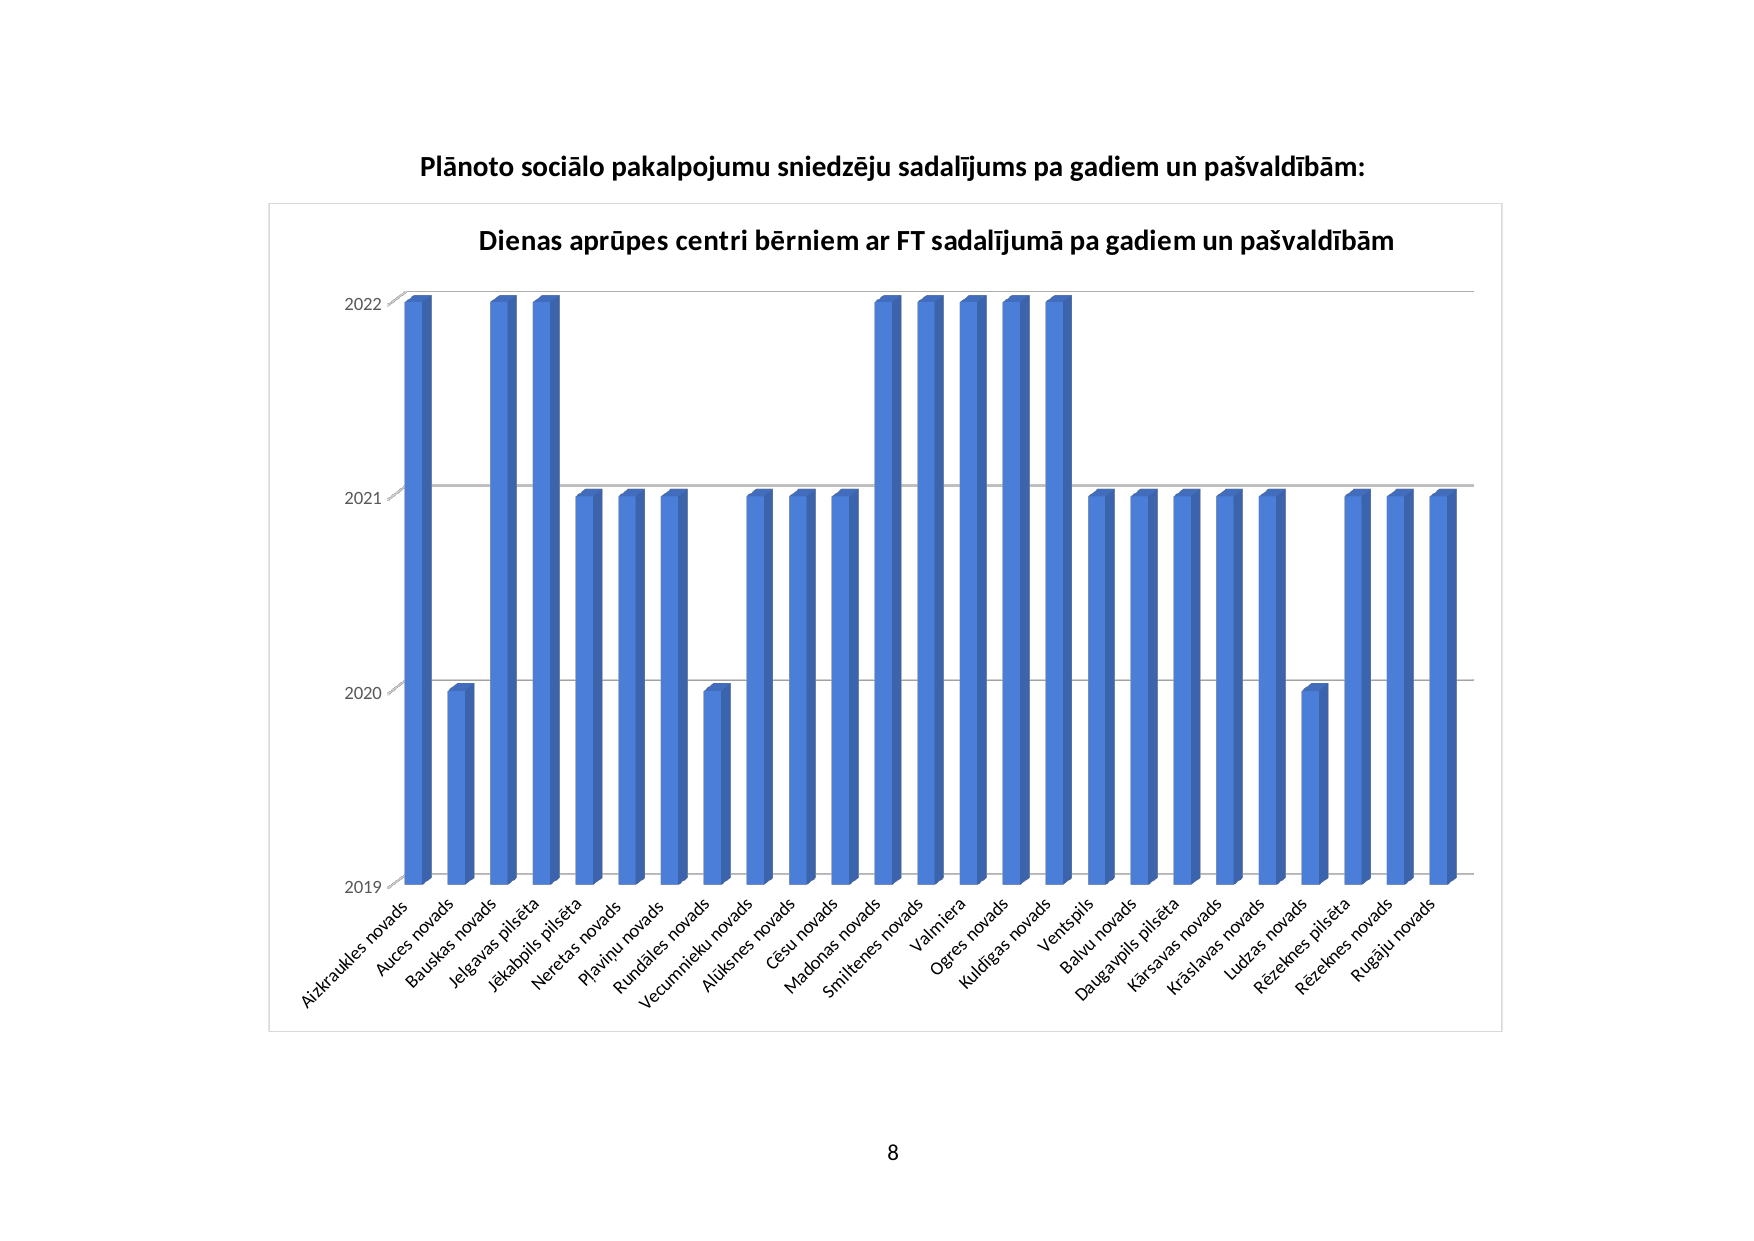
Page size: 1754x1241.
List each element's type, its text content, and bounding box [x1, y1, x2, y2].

text Plānoto sociālo pakalpojumu sniedzēju sadalījums pa gadiem un pašvaldībām: [150, 148, 1636, 183]
